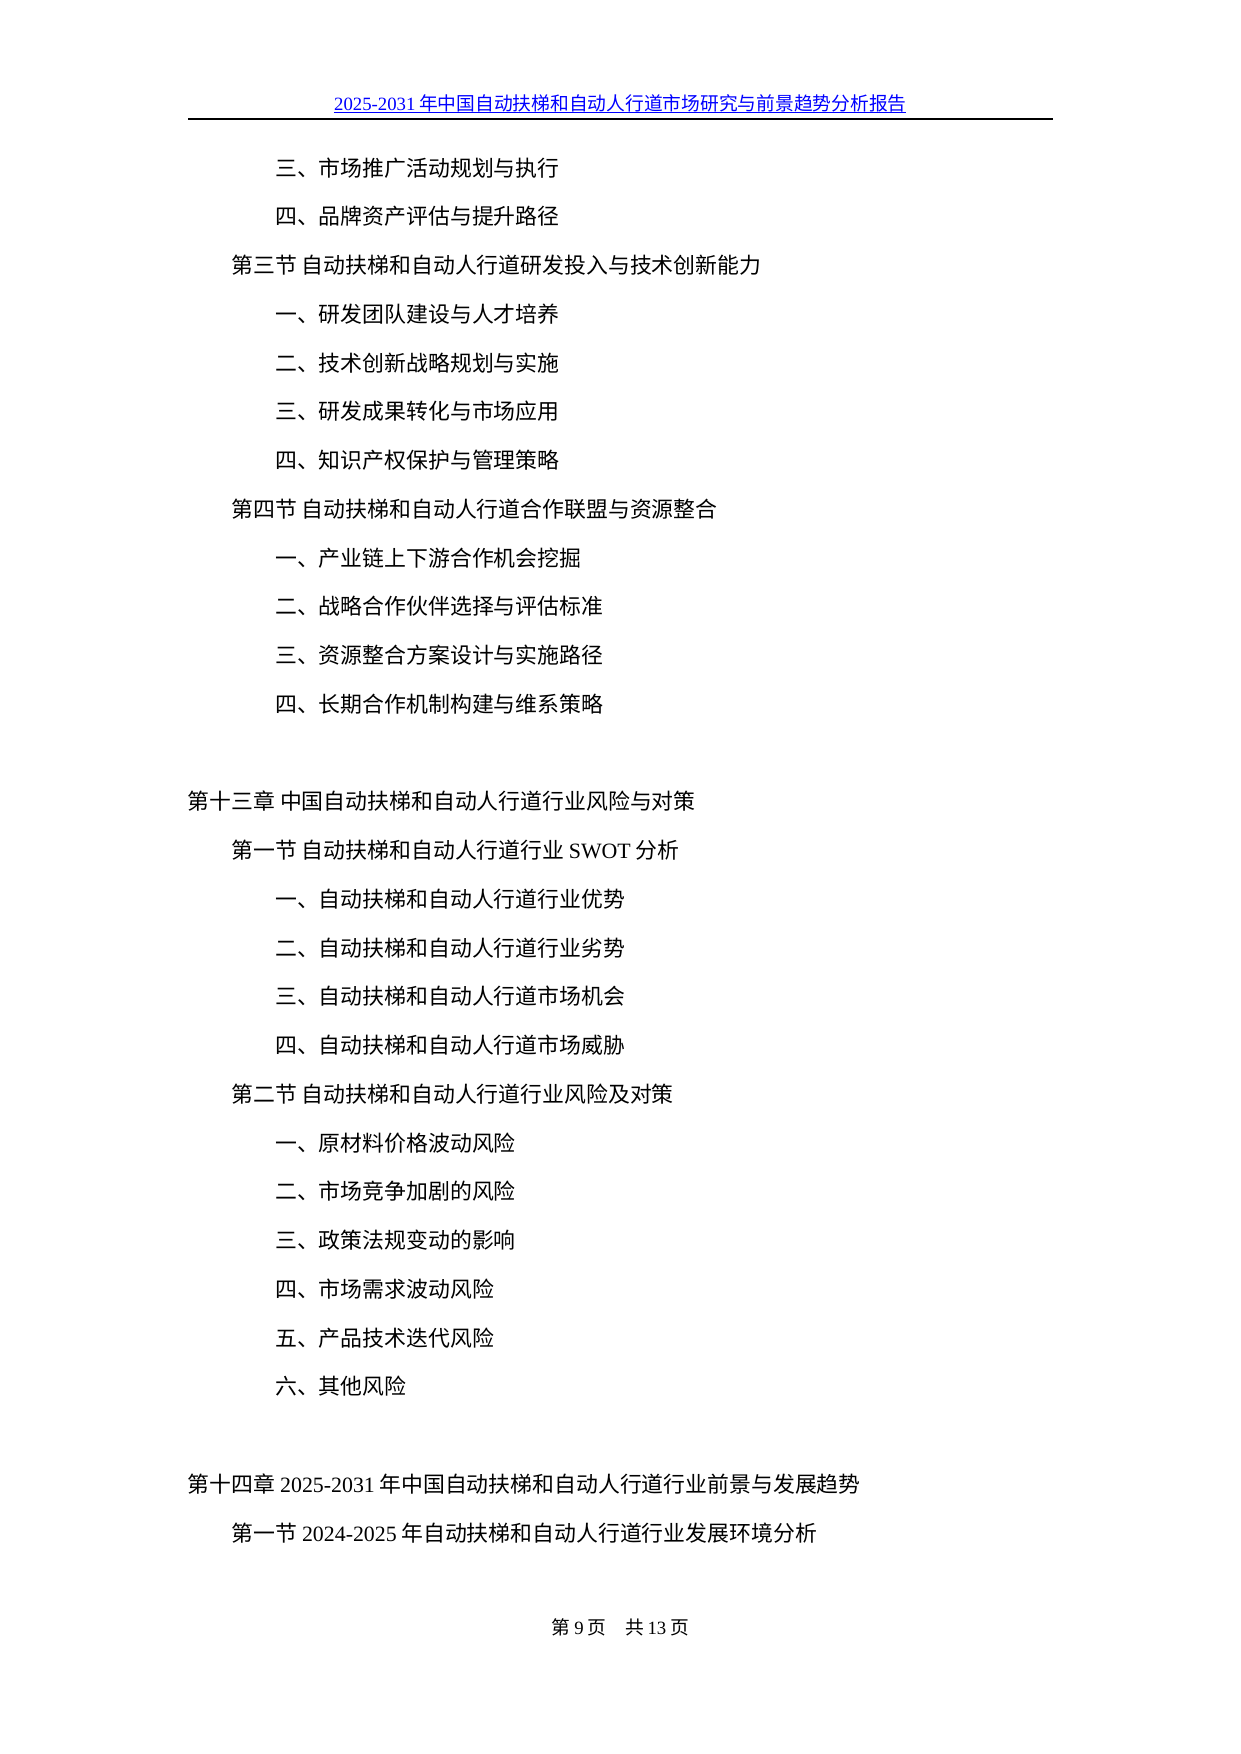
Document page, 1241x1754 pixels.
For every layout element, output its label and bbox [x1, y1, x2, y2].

text [187, 150, 1053, 1548]
